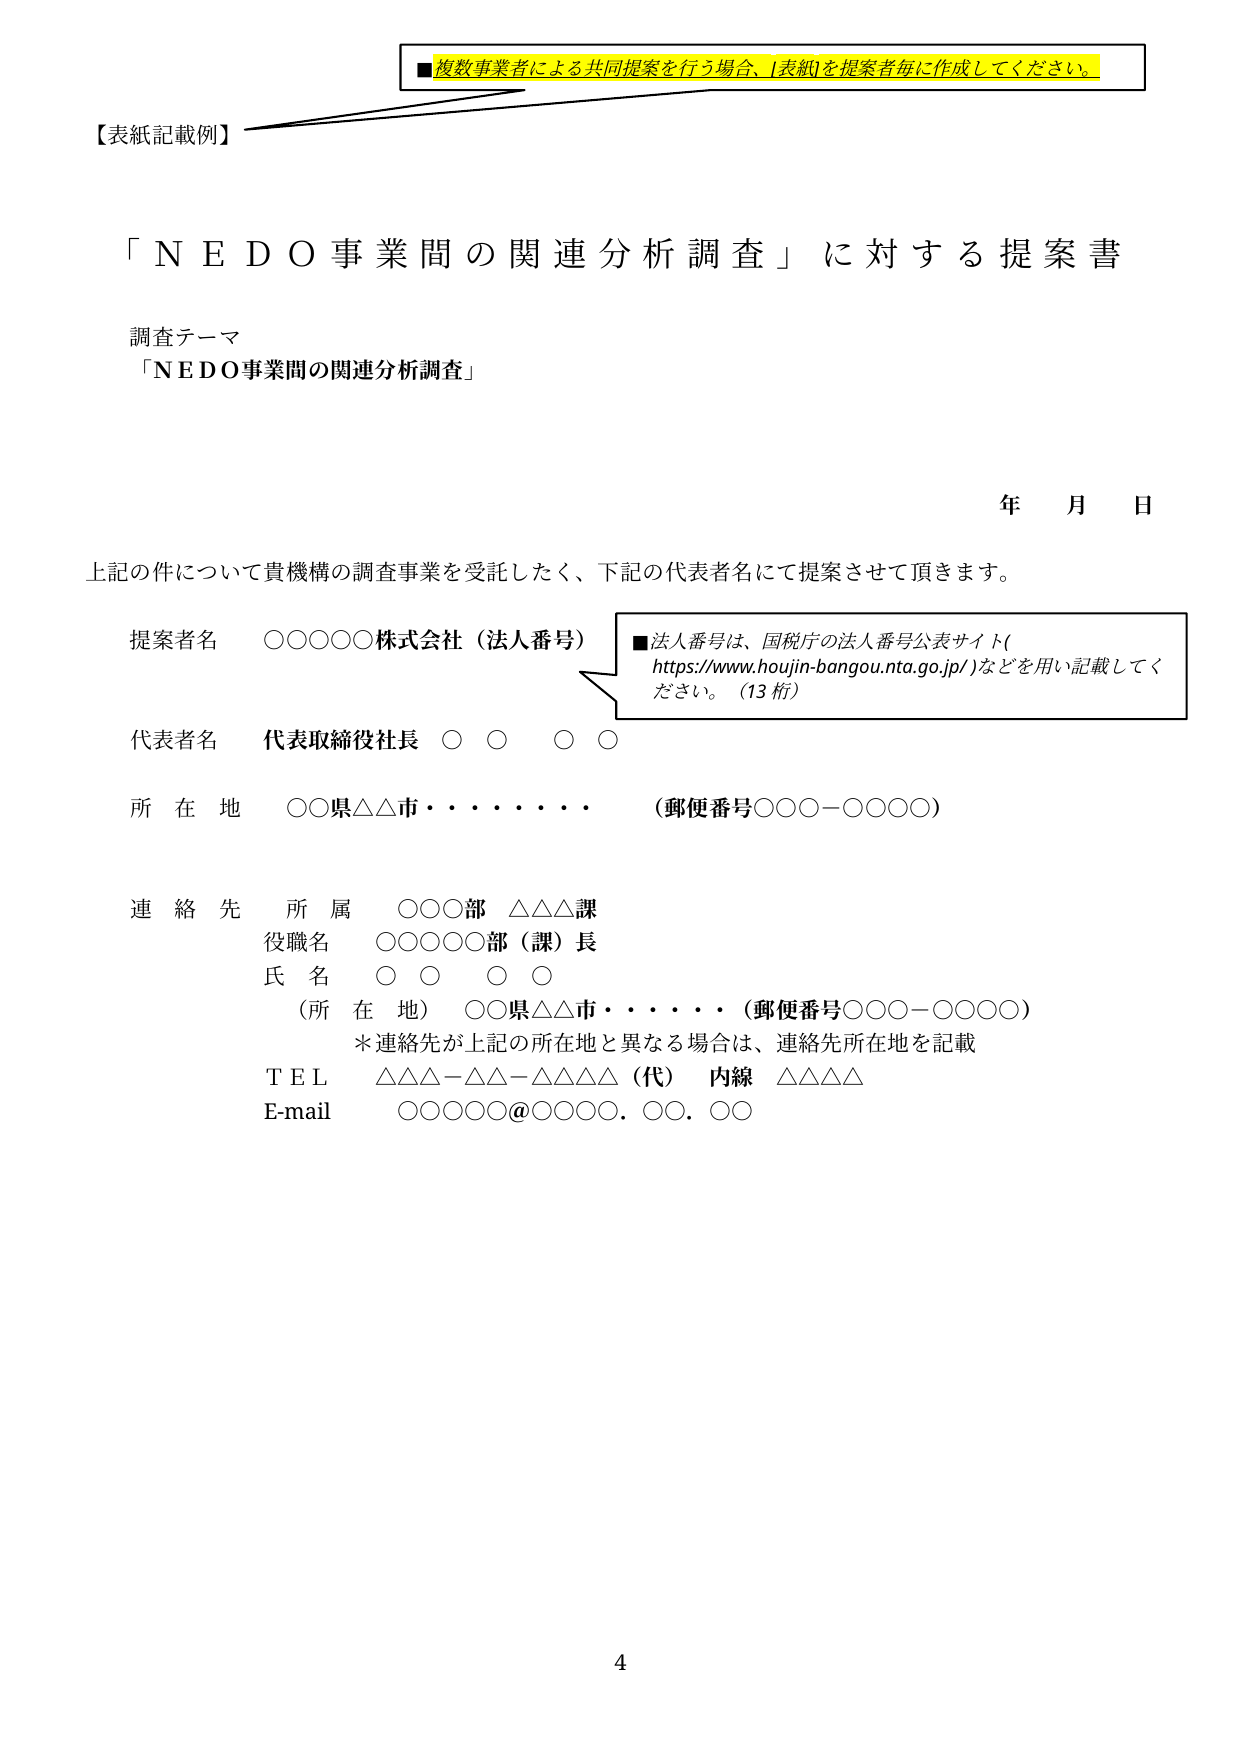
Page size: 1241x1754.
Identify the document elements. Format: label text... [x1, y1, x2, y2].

text ＴＥＬ △△△－△△－△△△△（代） 内線 △△△△ [85, 1059, 1155, 1093]
text 連 絡 先 所 属 ○○○部 △△△課 [85, 891, 1155, 924]
text 「ＮＥＤＯ事業間の関連分析調査」に対する提案書 [85, 218, 1155, 285]
text 上記の件について貴機構の調査事業を受託したく、下記の代表者名にて提案させて頂きます。 [85, 554, 1155, 588]
text 提案者名 ○○○○○株式会社（法人番号） [85, 622, 615, 655]
text 「ＮＥＤＯ事業間の関連分析調査」 [85, 353, 1155, 386]
text （所 在 地） ○○県△△市・・・・・・（郵便番号○○○－○○○○） [173, 992, 1155, 1026]
text 氏 名 ○ ○ ○ ○ [85, 958, 1155, 992]
text ＊連絡先が上記の所在地と異なる場合は、連絡先所在地を記載 [260, 1026, 1155, 1059]
text 調査テーマ [85, 319, 1155, 353]
text 年 月 日 [85, 487, 1155, 521]
text 代表者名 代表取締役社長 ○ ○ ○ ○ [85, 723, 1155, 756]
text 【表紙記載例】 [85, 117, 1155, 151]
text 所 在 地 ○○県△△市・・・・・・・・ （郵便番号○○○－○○○○） [85, 790, 1155, 824]
text 役職名 ○○○○○部（課）長 [85, 924, 1155, 958]
text E-mail ○○○○○＠○○○○．○○．○○ [85, 1093, 1155, 1126]
